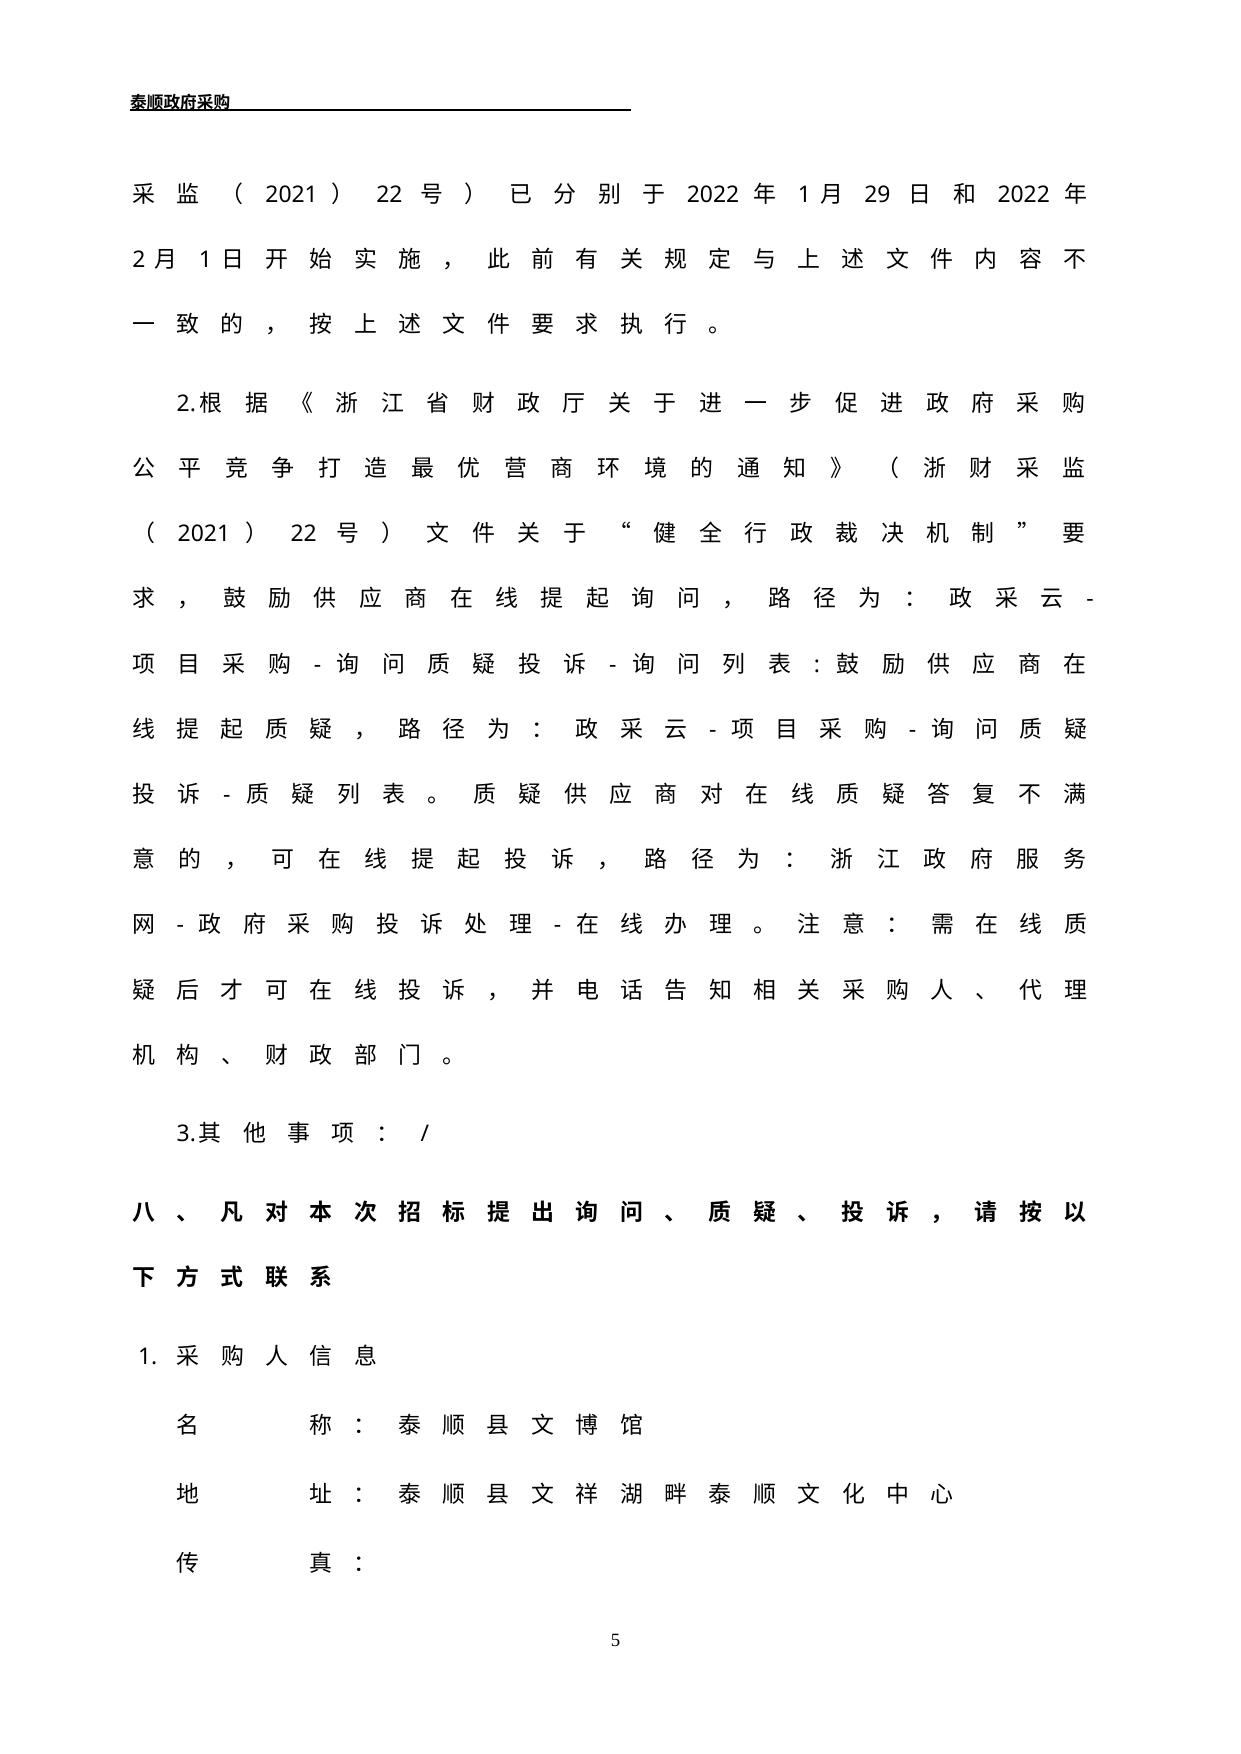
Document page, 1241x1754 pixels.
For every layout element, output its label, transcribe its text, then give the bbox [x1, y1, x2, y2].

text 名 称：泰顺县文博馆 [132, 1391, 1108, 1456]
text 3.其他事项：/ [132, 1099, 1108, 1164]
text 八、凡对本次招标提出询问、质疑、投诉，请按以下方式联系 [132, 1178, 1108, 1308]
text 2.根据《浙江省财政厅关于进一步促进政府采购公平竞争打造最优营商环境的通知》（浙财采监（2021）22号）文件关于“健全行政裁决机制”要求，鼓励供应商在线提起询问，路径为：政采云-项目采购-询问质疑投诉-询问列表:鼓励供应商在线提起质疑，路径为：政采云-项目采购-询问质疑投诉-质疑列表。质疑供应商对在线质疑答复不满意的，可在线提起投诉，路径为：浙江政府服务网-政府采购投诉处理-在线办理。注意：需在线质疑后才可在线投诉，并电话告知相关采购人、代理机构、财政部门。 [132, 369, 1108, 1086]
text 传 真： [132, 1529, 1108, 1594]
text 1.采购人信息 [132, 1322, 1108, 1387]
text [132, 160, 1108, 355]
text 地 址：泰顺县文祥湖畔泰顺文化中心 [132, 1460, 1108, 1525]
